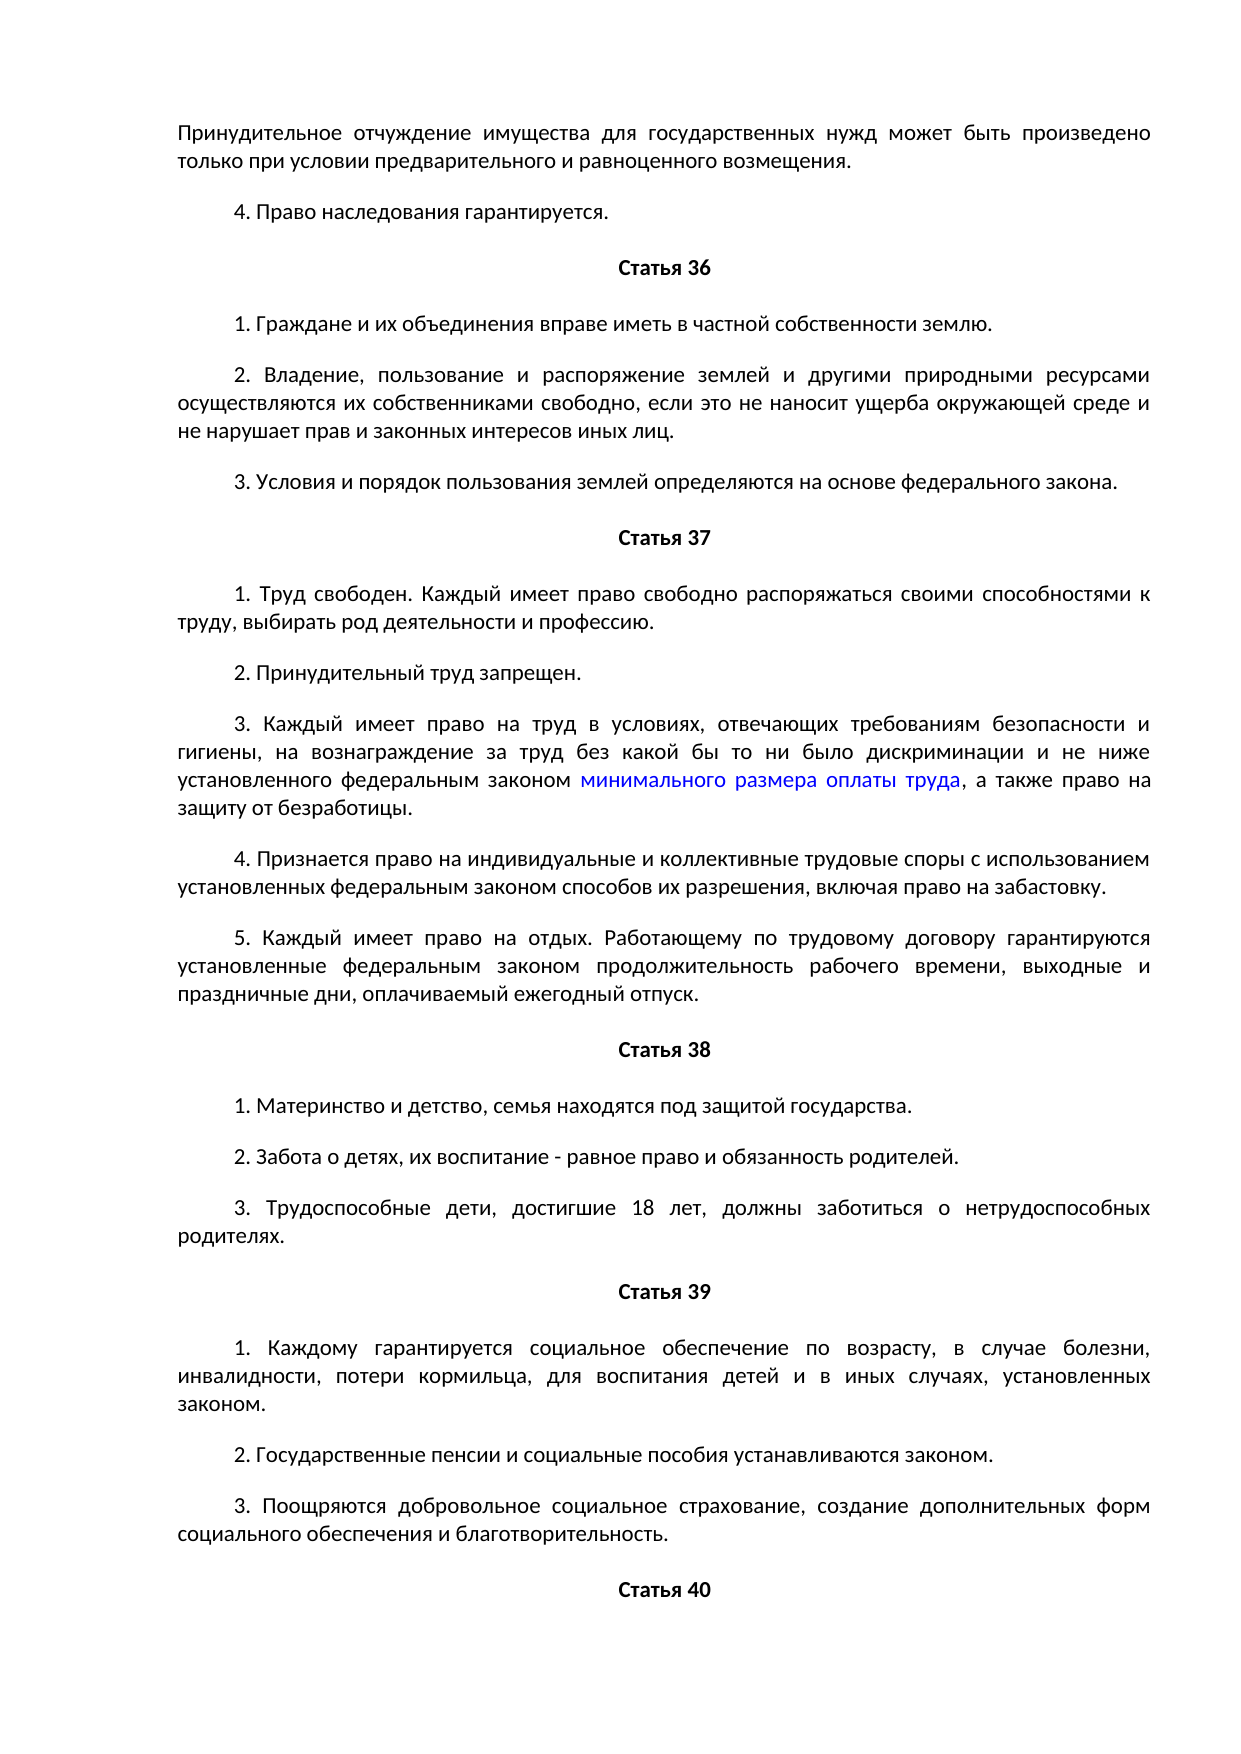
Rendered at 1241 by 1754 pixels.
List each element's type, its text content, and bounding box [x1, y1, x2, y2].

title Статья 37 [177, 523, 1152, 551]
text 1. Граждане и их объединения вправе иметь в частной собственности землю. [177, 309, 1152, 337]
text 2. Государственные пенсии и социальные пособия устанавливаются законом. [177, 1440, 1152, 1468]
text 3. Условия и порядок пользования землей определяются на основе федерального закона. [177, 467, 1152, 495]
text 1. Каждому гарантируется социальное обеспечение по возрасту, в случае болезни, инвалидности, потери кормильца, для воспитания детей и в иных случаях, установленных законом. [177, 1333, 1152, 1417]
text 3. Каждый имеет право на труд в условиях, отвечающих требованиям безопасности и гигиены, на вознаграждение за труд без какой бы то ни было дискриминации и не ниже установленного федеральным законом минимального размера оплаты труда, а также право на защиту от безработицы. [177, 709, 1152, 821]
text 2. Забота о детях, их воспитание - равное право и обязанность родителей. [177, 1142, 1152, 1170]
text 3. Поощряются добровольное социальное страхование, создание дополнительных форм социального обеспечения и благотворительность. [177, 1491, 1152, 1547]
text 5. Каждый имеет право на отдых. Работающему по трудовому договору гарантируются установленные федеральным законом продолжительность рабочего времени, выходные и праздничные дни, оплачиваемый ежегодный отпуск. [177, 923, 1152, 1007]
text 4. Признается право на индивидуальные и коллективные трудовые споры с использованием установленных федеральным законом способов их разрешения, включая право на забастовку. [177, 844, 1152, 900]
title Статья 38 [177, 1035, 1152, 1063]
text 1. Материнство и детство, семья находятся под защитой государства. [177, 1091, 1152, 1119]
text 2. Принудительный труд запрещен. [177, 658, 1152, 686]
text 1. Труд свободен. Каждый имеет право свободно распоряжаться своими способностями к труду, выбирать род деятельности и профессию. [177, 579, 1152, 635]
title Статья 40 [177, 1575, 1152, 1603]
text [177, 118, 1152, 174]
title Статья 39 [177, 1277, 1152, 1305]
text 2. Владение, пользование и распоряжение землей и другими природными ресурсами осуществляются их собственниками свободно, если это не наносит ущерба окружающей среде и не нарушает прав и законных интересов иных лиц. [177, 360, 1152, 444]
text 4. Право наследования гарантируется. [177, 197, 1152, 225]
title Статья 36 [177, 253, 1152, 281]
text 3. Трудоспособные дети, достигшие 18 лет, должны заботиться о нетрудоспособных родителях. [177, 1193, 1152, 1249]
